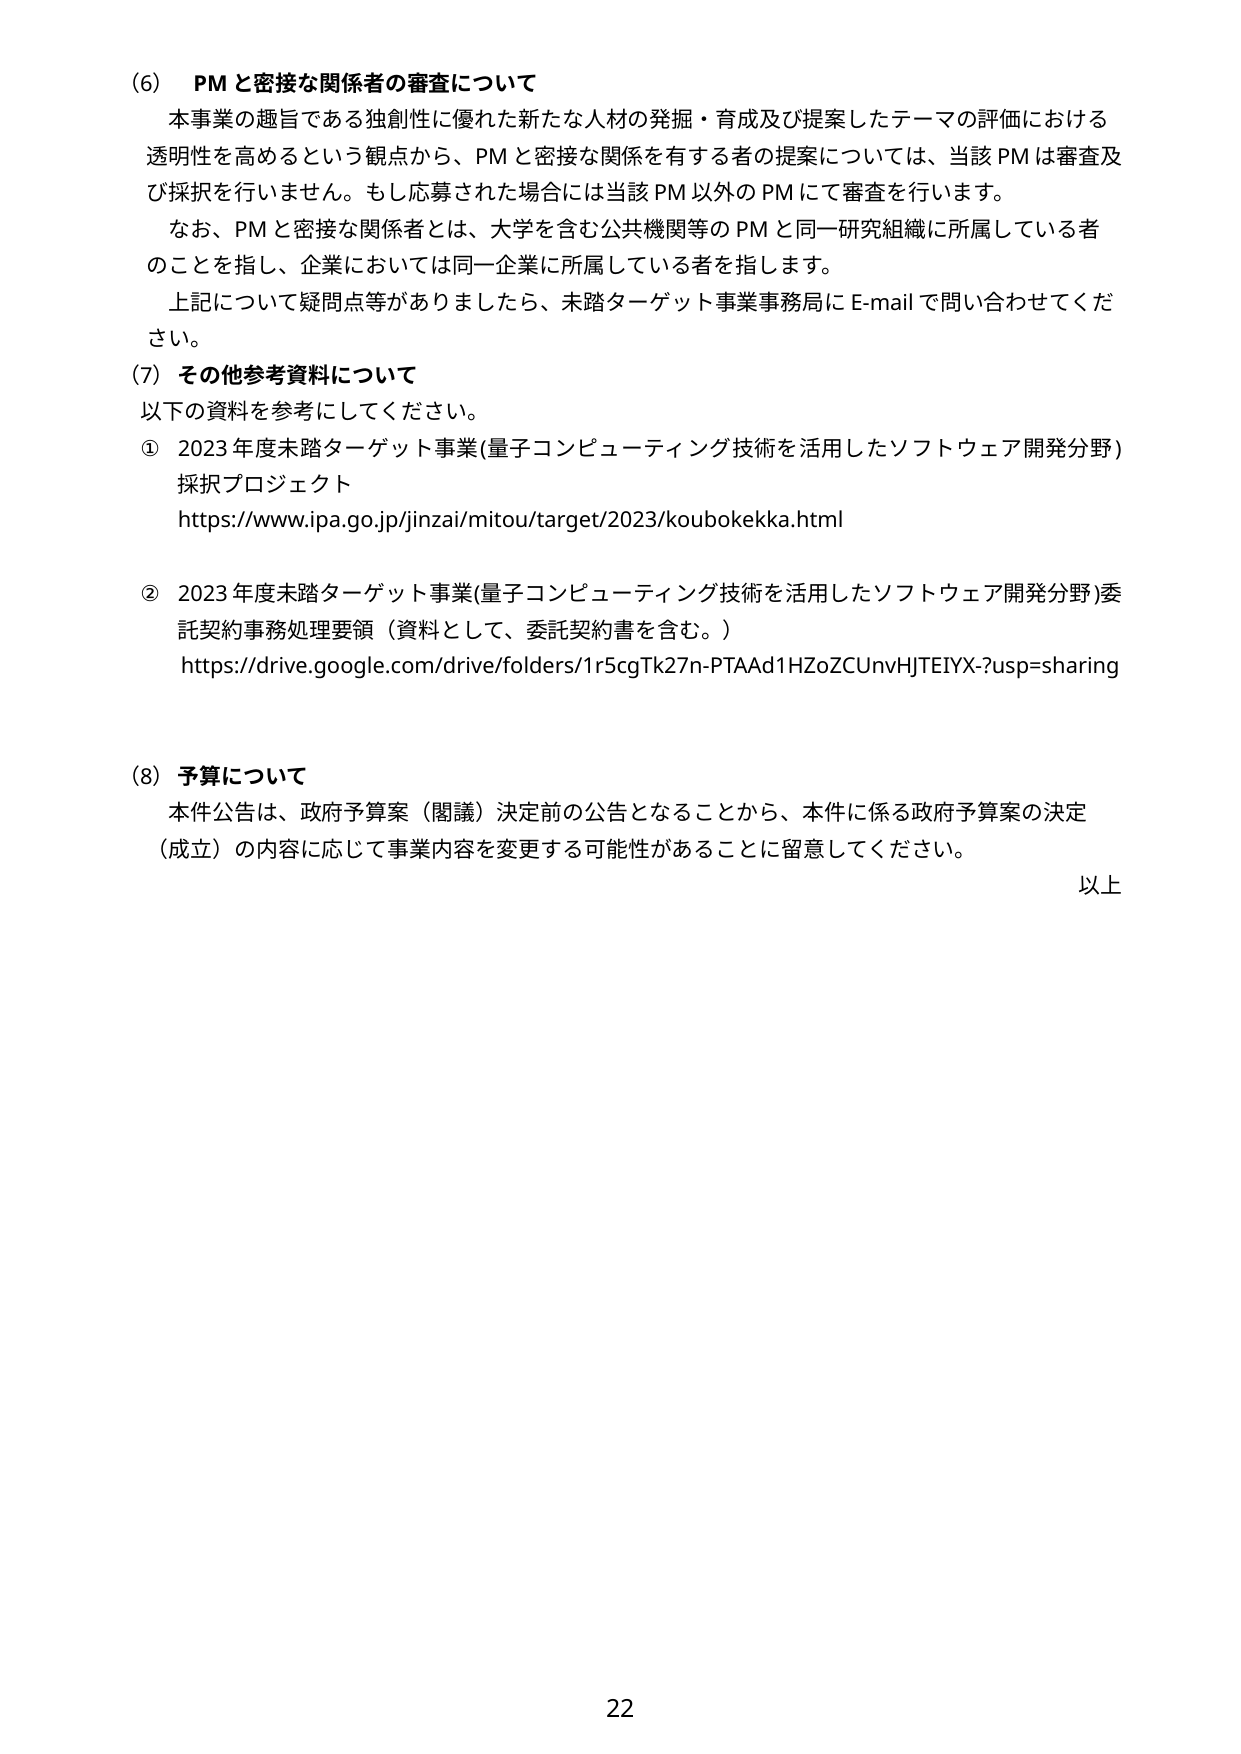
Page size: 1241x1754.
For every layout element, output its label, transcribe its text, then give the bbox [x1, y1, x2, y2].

text 本事業の趣旨である独創性に優れた新たな人材の発掘・育成及び提案したテーマの評価における透明性を高めるという観点から、PMと密接な関係を有する者の提案については、当該PMは審査及び採択を行いません。もし応募された場合には当該PM以外のPMにて審査を行います。 [147, 100, 1122, 209]
list その他参考資料について [118, 355, 1122, 392]
list 予算について [118, 756, 1122, 793]
text 以下の資料を参考にしてください。 [140, 392, 1122, 428]
text https://drive.google.com/drive/folders/1r5cgTk27n-PTAAd1HZoZCUnvHJTEIYX-?usp=sharing [181, 647, 1122, 683]
text なお、PMと密接な関係者とは、大学を含む公共機関等のPMと同一研究組織に所属している者のことを指し、企業においては同一企業に所属している者を指します。 [147, 209, 1122, 282]
list 2023年度未踏ターゲット事業(量子コンピューティング技術を活用したソフトウェア開発分野)委託契約事務処理要領（資料として、委託契約書を含む。） [140, 574, 1122, 647]
list 2023年度未踏ターゲット事業(量子コンピューティング技術を活用したソフトウェア開発分野) 採択プロジェクト [140, 428, 1122, 501]
text 上記について疑問点等がありましたら、未踏ターゲット事業事務局にE-mailで問い合わせてください。 [147, 282, 1122, 355]
text 本件公告は、政府予算案（閣議）決定前の公告となることから、本件に係る政府予算案の決定（成立）の内容に応じて事業内容を変更する可能性があることに留意してください。 [147, 793, 1122, 866]
text 以上 [118, 866, 1122, 902]
subtitle PMと密接な関係者の審査について [118, 64, 1122, 100]
text https://www.ipa.go.jp/jinzai/mitou/target/2023/koubokekka.html [140, 501, 1122, 538]
